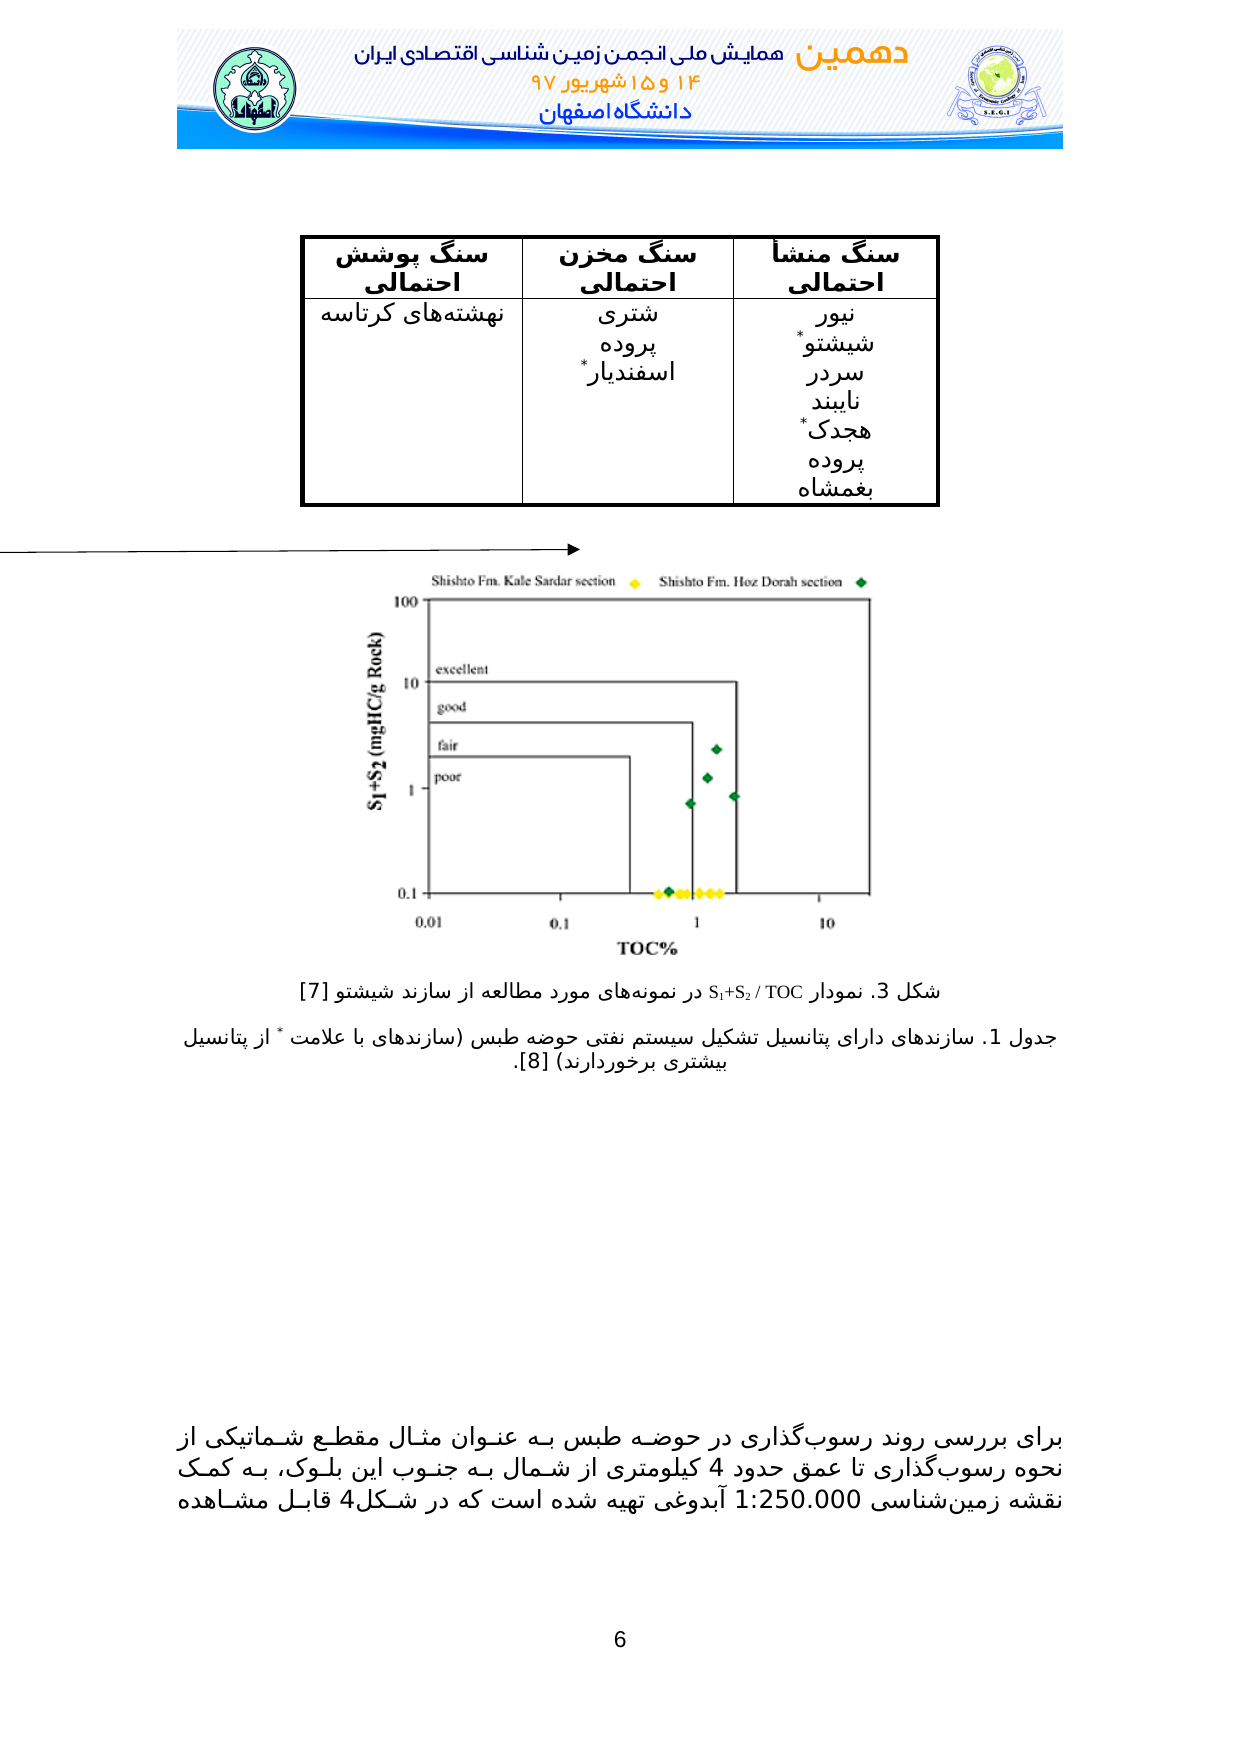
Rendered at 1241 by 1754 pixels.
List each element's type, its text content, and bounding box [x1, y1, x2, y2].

text شکل 3. نمودار S1+S2 / TOC در نمونه‌های مورد مطالعه از سازند شیشتو [7] [177, 979, 1063, 1004]
picture [365, 569, 874, 960]
text جدول 1. سازندهای دارای پتانسیل تشکیل سیستم نفتی حوضه طبس (سازندهای با علامت * از پتانسیل بیشتری برخوردارند) [8]. [177, 1025, 1063, 1073]
table_header سنگ مخزن احتمالی [523, 239, 733, 297]
table_cell شتری پروده اسفندیار* [523, 299, 733, 503]
table_cell نیور شیشتو* سردر نایبند هجدک* پروده بغمشاه [734, 299, 936, 503]
table_header سنگ منشأ احتمالی [734, 239, 936, 297]
picture [177, 29, 1063, 149]
table_header سنگ پوشش احتمالی [305, 239, 522, 297]
table_cell نهشته‌های کرتاسه [305, 299, 522, 503]
